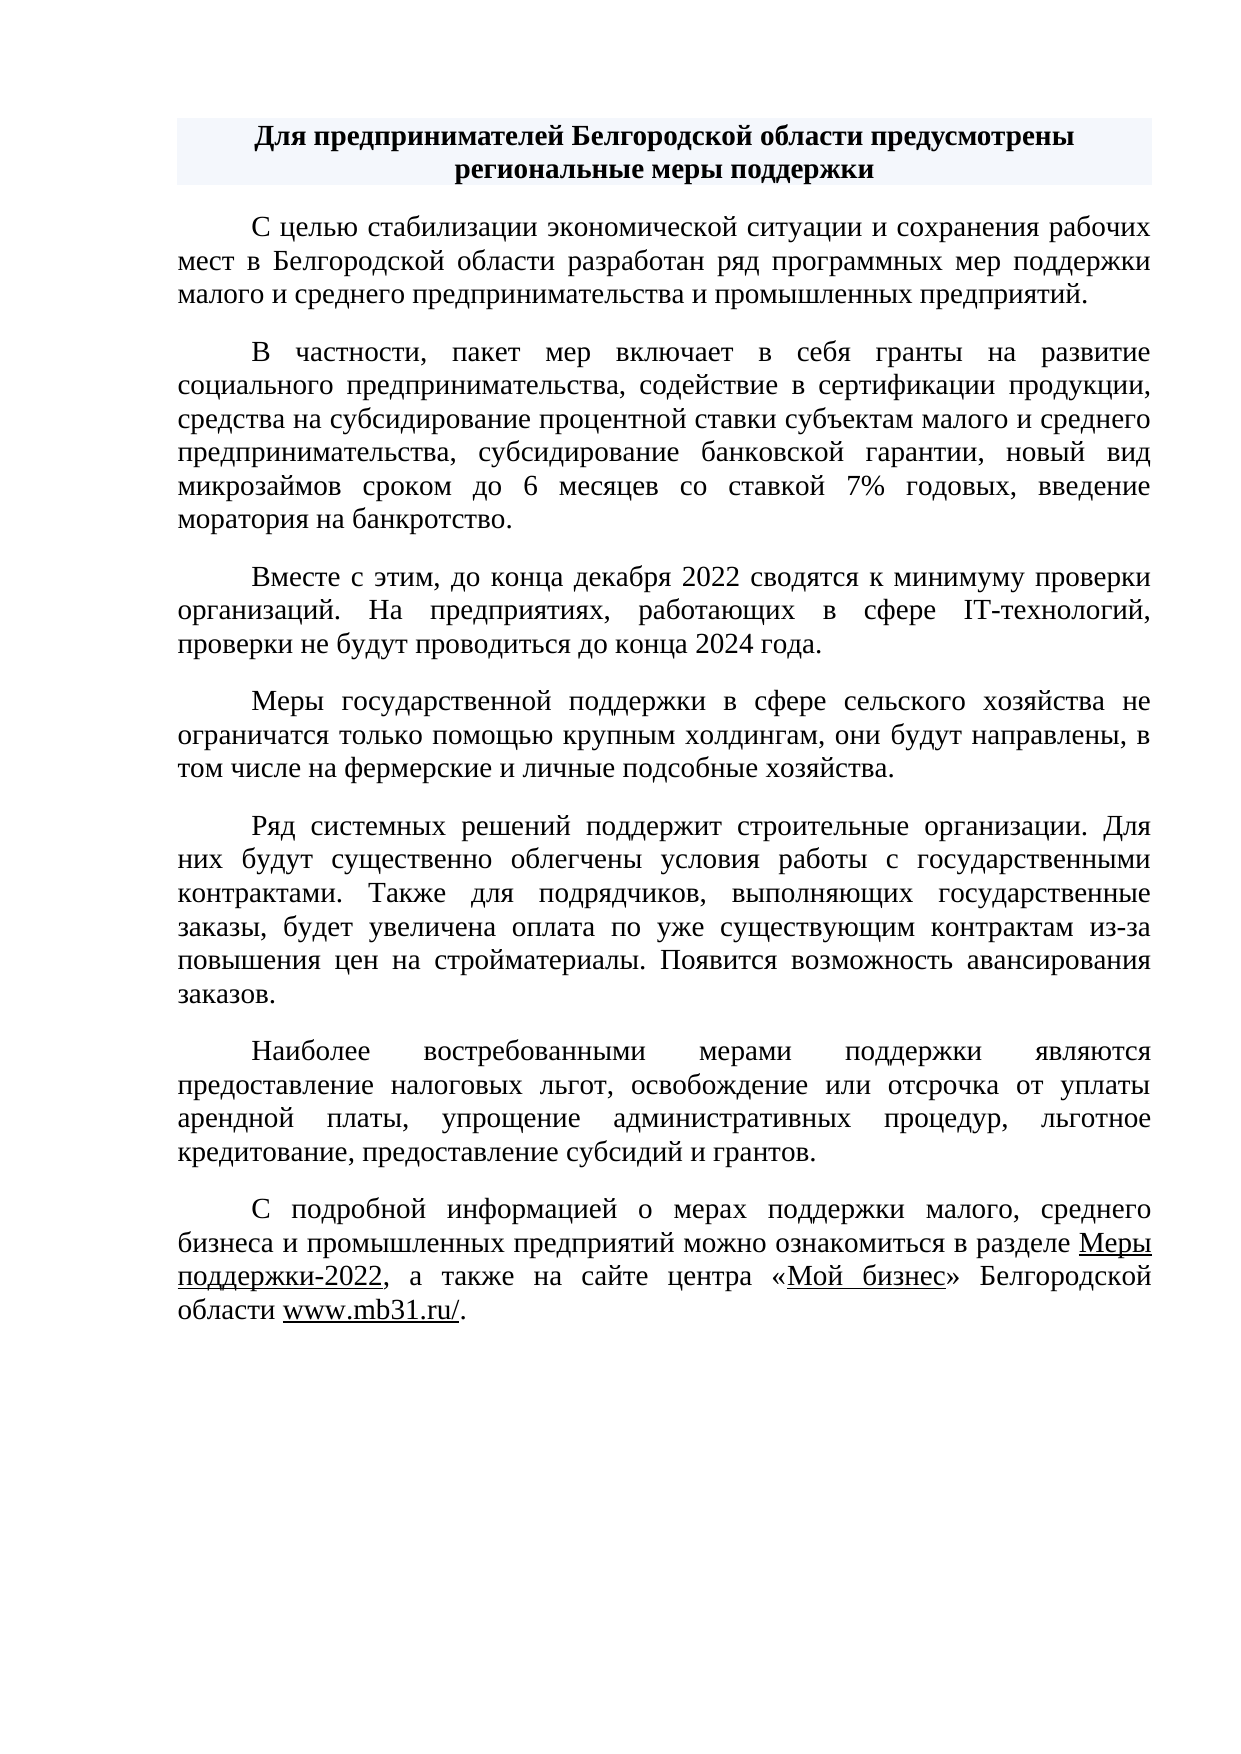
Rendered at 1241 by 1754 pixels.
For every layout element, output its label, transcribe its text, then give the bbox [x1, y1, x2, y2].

text С подробной информацией о мерах поддержки малого, среднего бизнеса и промышленных предприятий можно ознакомиться в разделе Меры поддержки-2022, а также на сайте центра «Мой бизнес» Белгородской области www.mb31.ru/. [177, 1191, 1152, 1326]
text Ряд системных решений поддержит строительные организации. Для них будут существенно облегчены условия работы с государственными контрактами. Также для подрядчиков, выполняющих государственные заказы, будет увеличена оплата по уже существующим контрактам из-за повышения цен на стройматериалы. Появится возможность авансирования заказов. [177, 808, 1152, 1009]
text Меры государственной поддержки в сфере сельского хозяйства не ограничатся только помощью крупным холдингам, они будут направлены, в том числе на фермерские и личные подсобные хозяйства. [177, 683, 1152, 784]
text С целью стабилизации экономической ситуации и сохранения рабочих мест в Белгородской области разработан ряд программных мер поддержки малого и среднего предпринимательства и промышленных предприятий. [177, 209, 1152, 310]
text Для предпринимателей Белгородской области предусмотрены региональные меры поддержки [177, 118, 1152, 185]
text Наиболее востребованными мерами поддержки являются предоставление налоговых льгот, освобождение или отсрочка от уплаты арендной платы, упрощение административных процедур, льготное кредитование, предоставление субсидий и грантов. [177, 1033, 1152, 1167]
text В частности, пакет мер включает в себя гранты на развитие социального предпринимательства, содействие в сертификации продукции, средства на субсидирование процентной ставки субъектам малого и среднего предпринимательства, субсидирование банковской гарантии, новый вид микрозаймов сроком до 6 месяцев со ставкой 7% годовых, введение моратория на банкротство. [177, 334, 1152, 535]
text Вместе с этим, до конца декабря 2022 сводятся к минимуму проверки организаций. На предприятиях, работающих в сфере IT-технологий, проверки не будут проводиться до конца 2024 года. [177, 559, 1152, 659]
